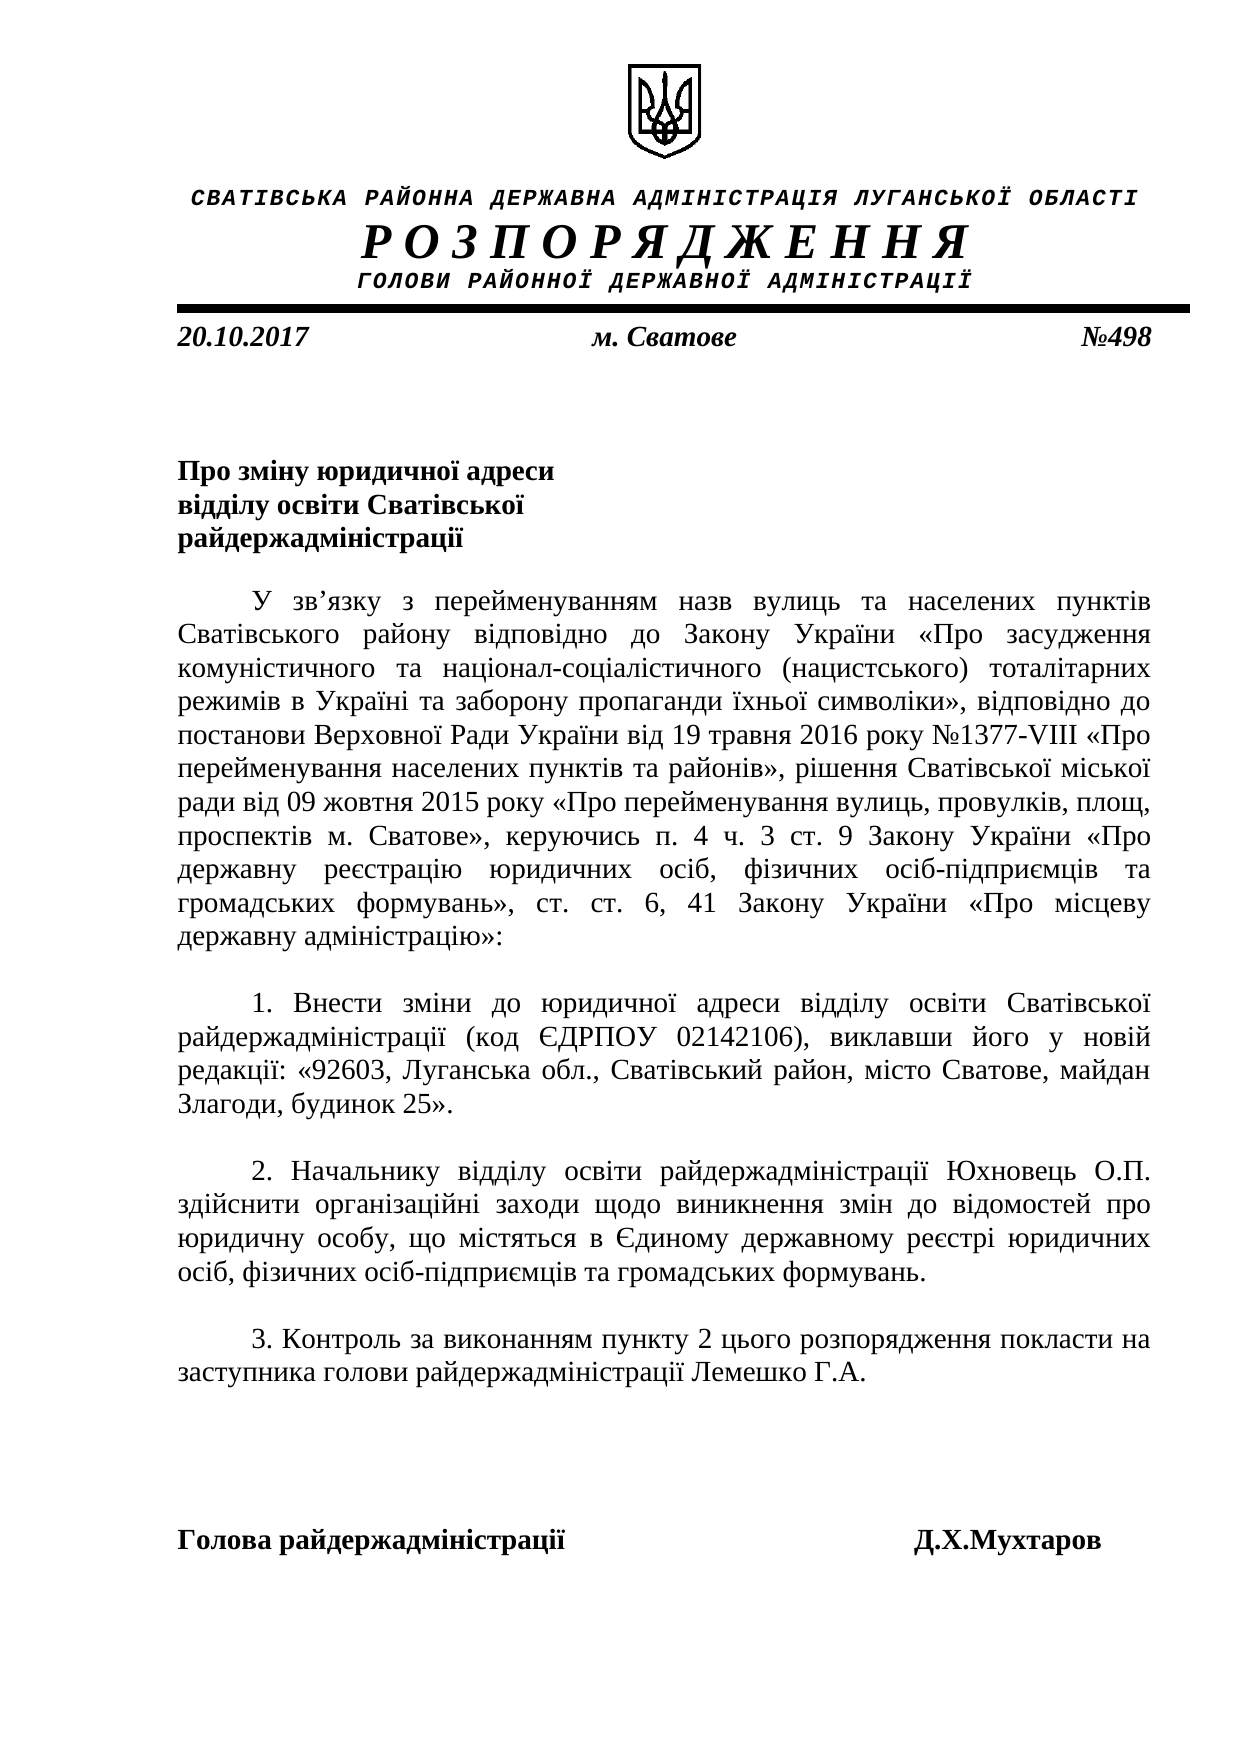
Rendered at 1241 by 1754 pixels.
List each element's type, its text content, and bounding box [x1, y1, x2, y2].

text голови районної державної адміністрації [177, 269, 1152, 295]
text райдержадміністрації [177, 521, 1152, 554]
text У зв’язку з перейменуванням назв вулиць та населених пунктів Сватівського району відповідно до Закону України «Про засудження комуністичного та націонал-соціалістичного (нацистського) тоталітарних режимів в Україні та заборону пропаганди їхньої символіки», відповідно до постанови Верховної Ради України від 19 травня 2016 року №1377-VІІІ «Про перейменування населених пунктів та районів», рішення Сватівської міської ради від 09 жовтня 2015 року «Про перейменування вулиць, провулків, площ, проспектів м. Сватове», керуючись п. 4 ч. 3 ст. 9 Закону України «Про державну реєстрацію юридичних осіб, фізичних осіб-підприємців та громадських формувань», ст. ст. 6, 41 Закону України «Про місцеву державну адміністрацію»: [177, 583, 1152, 952]
text 3. Контроль за виконанням пункту 2 цього розпорядження покласти на заступника голови райдержадміністрації Лемешко Г.А. [177, 1321, 1152, 1388]
text 1. Внести зміни до юридичної адреси відділу освіти Сватівської райдержадміністрації (код ЄДРПОУ 02142106), виклавши його у новій редакції: «92603, Луганська обл., Сватівський район, місто Сватове, майдан Злагоди, будинок 25». [177, 985, 1152, 1119]
text 2. Начальнику відділу освіти райдержадміністрації Юхновець О.П. здійснити організаційні заходи щодо виникнення змін до відомостей про юридичну особу, що містяться в Єдиному державному реєстрі юридичних осіб, фізичних осіб-підприємців та громадських формувань. [177, 1153, 1152, 1287]
text Про зміну юридичної адреси [177, 453, 1152, 487]
text Голова райдержадміністрації Д.Х.Мухтаров [177, 1522, 1152, 1556]
text СВАТІВСЬКА РАЙОННА ДЕРЖАВНА АДМІНІСТРАЦІЯ ЛУГАНСЬКОЇ ОБЛАСТІ [177, 186, 1152, 212]
text 20.10.2017 м. Сватове №498 [177, 319, 1152, 353]
text РОЗПОРЯДЖЕННЯ [177, 212, 1152, 269]
picture [627, 63, 702, 160]
text відділу освіти Сватівської [177, 487, 1152, 521]
